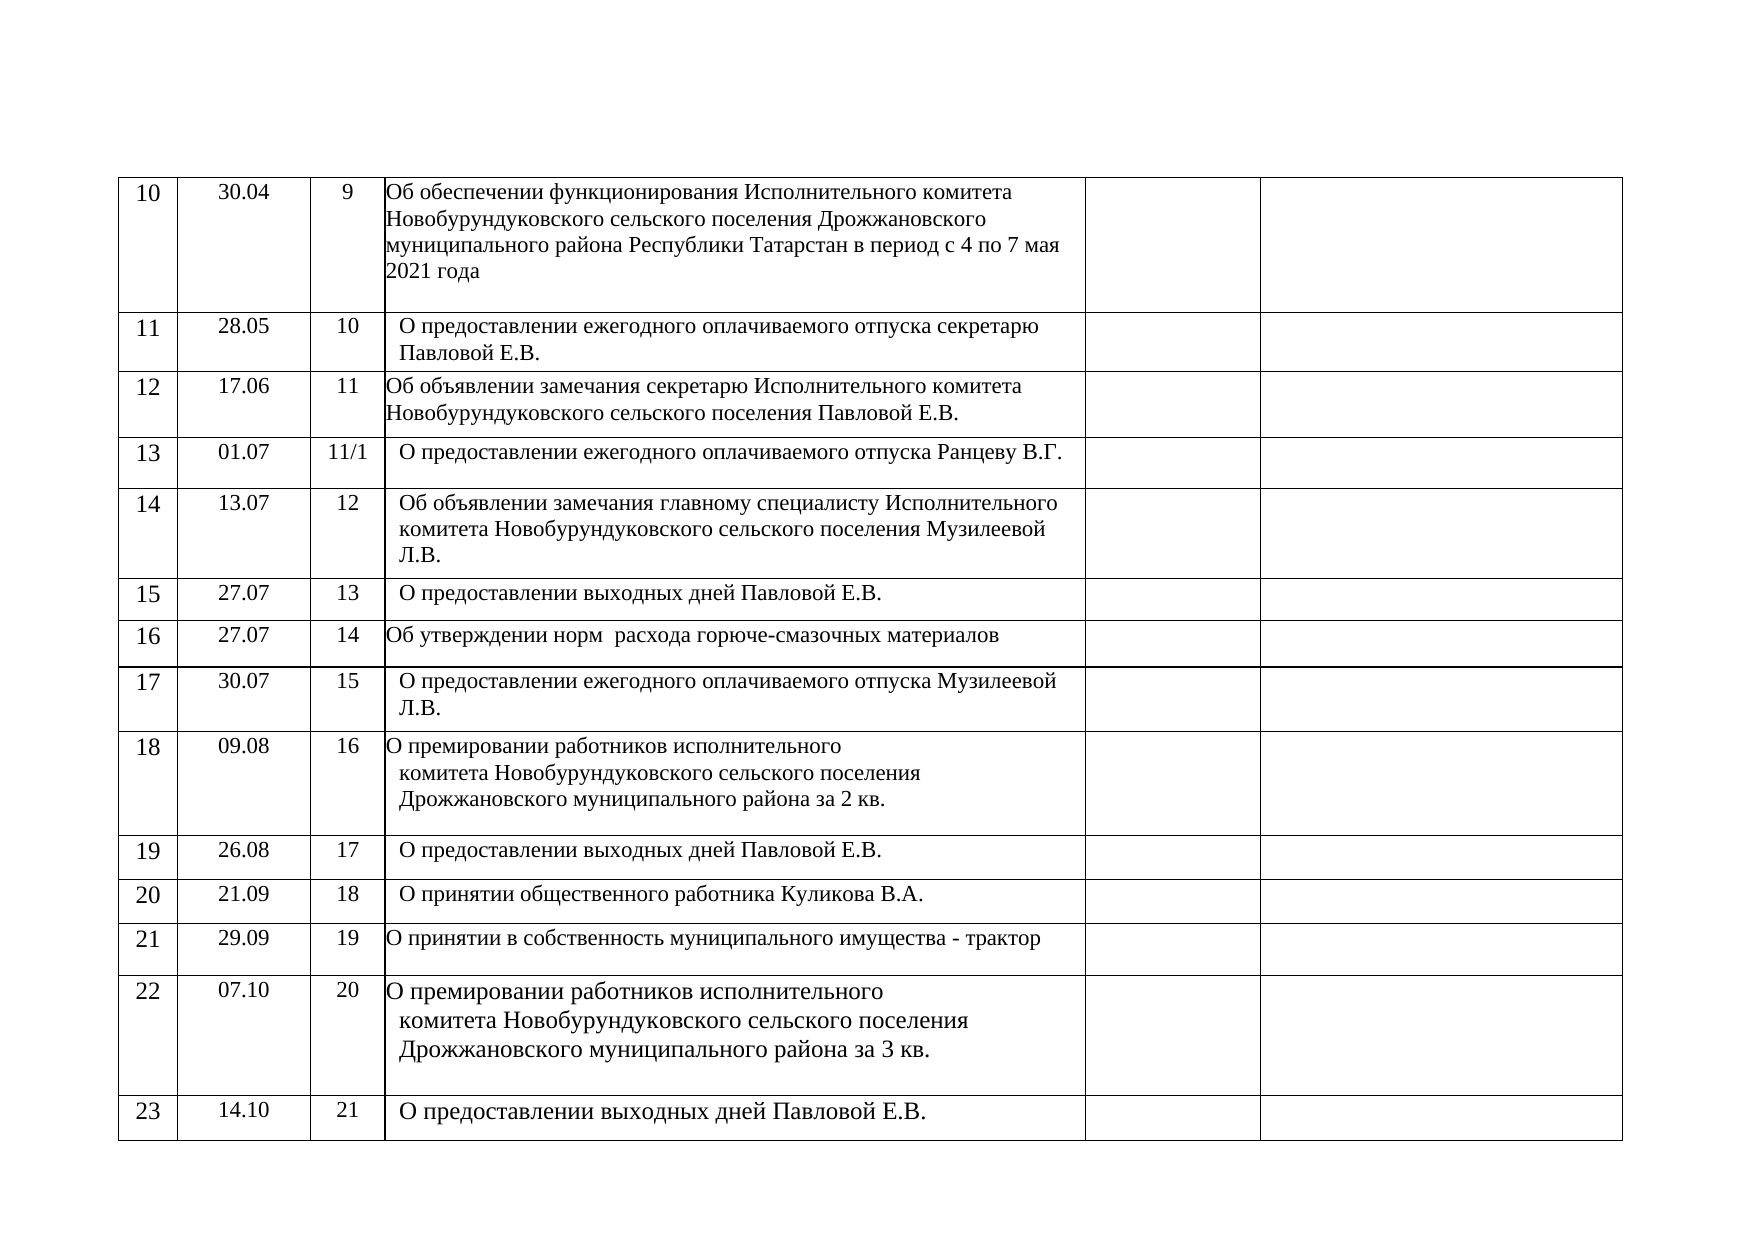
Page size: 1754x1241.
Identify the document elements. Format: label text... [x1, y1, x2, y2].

table_cell [1086, 579, 1260, 620]
table_cell 27.07 [178, 579, 310, 620]
table_cell Об утверждении норм расхода горюче-смазочных материалов [386, 621, 1085, 666]
table_cell [1086, 372, 1260, 437]
table_cell О принятии общественного работника Куликова В.А. [386, 880, 1085, 923]
table_cell О предоставлении выходных дней Павловой Е.В. [386, 1096, 1085, 1139]
table_cell 16 [311, 732, 384, 835]
table_cell О предоставлении ежегодного оплачиваемого отпуска секретарю Павловой Е.В. [386, 313, 1085, 371]
table_cell Об обеспечении функционирования Исполнительного комитета Новобурундуковского сельского поселения Дрожжановского муниципального района Республики Татарстан в период с 4 по 7 мая 2021 года [386, 178, 1085, 312]
table_cell О премировании работников исполнительного комитета Новобурундуковского сельского поселения Дрожжановского муниципального района за 2 кв. [386, 732, 1085, 835]
table_cell [1261, 880, 1622, 923]
table_cell 30.07 [178, 668, 310, 731]
table_cell [1261, 836, 1622, 879]
table_cell [1086, 880, 1260, 923]
table_cell [1261, 976, 1622, 1095]
table_cell Об объявлении замечания секретарю Исполнительного комитета Новобурундуковского сельского поселения Павловой Е.В. [386, 372, 1085, 437]
table_cell [1086, 438, 1260, 488]
table_cell [1086, 976, 1260, 1095]
table_cell [1086, 836, 1260, 879]
table_cell 13.07 [178, 489, 310, 578]
table_cell [1261, 313, 1622, 371]
table_cell 17 [119, 668, 177, 731]
table_cell 9 [311, 178, 384, 312]
table_cell Об объявлении замечания главному специалисту Исполнительного комитета Новобурундуковского сельского поселения Музилеевой Л.В. [386, 489, 1085, 578]
table_cell [1261, 489, 1622, 578]
table_cell [1086, 1096, 1260, 1139]
table_cell [1261, 732, 1622, 835]
table_cell 13 [311, 579, 384, 620]
table_cell 11 [311, 372, 384, 437]
table_cell [1261, 178, 1622, 312]
table_cell 29.09 [178, 924, 310, 975]
table_cell 21 [311, 1096, 384, 1139]
table_cell 20 [311, 976, 384, 1095]
table_cell [1086, 313, 1260, 371]
table_cell 30.04 [178, 178, 310, 312]
table_cell [1261, 621, 1622, 666]
table_cell [1261, 668, 1622, 731]
table_cell 11/1 [311, 438, 384, 488]
table_cell 19 [311, 924, 384, 975]
table_cell [1086, 668, 1260, 731]
table_cell 14 [311, 621, 384, 666]
table_cell 11 [119, 313, 177, 371]
table_cell О предоставлении ежегодного оплачиваемого отпуска Ранцеву В.Г. [386, 438, 1085, 488]
table_cell 21.09 [178, 880, 310, 923]
table_cell 12 [119, 372, 177, 437]
table_cell 14.10 [178, 1096, 310, 1139]
table_cell 17.06 [178, 372, 310, 437]
table_cell О предоставлении ежегодного оплачиваемого отпуска Музилеевой Л.В. [386, 668, 1085, 731]
table_cell [1261, 1096, 1622, 1139]
table_cell [1086, 732, 1260, 835]
table_cell 18 [119, 732, 177, 835]
table_cell 14 [119, 489, 177, 578]
table_cell [1261, 579, 1622, 620]
table_cell О принятии в собственность муниципального имущества - трактор [386, 924, 1085, 975]
table_cell [1086, 489, 1260, 578]
table_cell О предоставлении выходных дней Павловой Е.В. [386, 836, 1085, 879]
table_cell 19 [119, 836, 177, 879]
table_cell [1261, 924, 1622, 975]
table_cell 26.08 [178, 836, 310, 879]
table_cell 01.07 [178, 438, 310, 488]
table_cell 27.07 [178, 621, 310, 666]
table_cell [1086, 924, 1260, 975]
table_cell 18 [311, 880, 384, 923]
table_cell 12 [311, 489, 384, 578]
table_cell О предоставлении выходных дней Павловой Е.В. [386, 579, 1085, 620]
table_cell 07.10 [178, 976, 310, 1095]
table_cell 23 [119, 1096, 177, 1139]
table_cell [1086, 178, 1260, 312]
table_cell 15 [119, 579, 177, 620]
table_cell 15 [311, 668, 384, 731]
table_cell 10 [119, 178, 177, 312]
table_cell 13 [119, 438, 177, 488]
table_cell 20 [119, 880, 177, 923]
table_cell О премировании работников исполнительного комитета Новобурундуковского сельского поселения Дрожжановского муниципального района за 3 кв. [386, 976, 1085, 1095]
table_cell 10 [311, 313, 384, 371]
table_cell 16 [119, 621, 177, 666]
table_cell 17 [311, 836, 384, 879]
table_cell [1261, 372, 1622, 437]
table_cell 22 [119, 976, 177, 1095]
table_cell 09.08 [178, 732, 310, 835]
table_cell 28.05 [178, 313, 310, 371]
table_cell 21 [119, 924, 177, 975]
table_cell [1086, 621, 1260, 666]
table_cell [1261, 438, 1622, 488]
